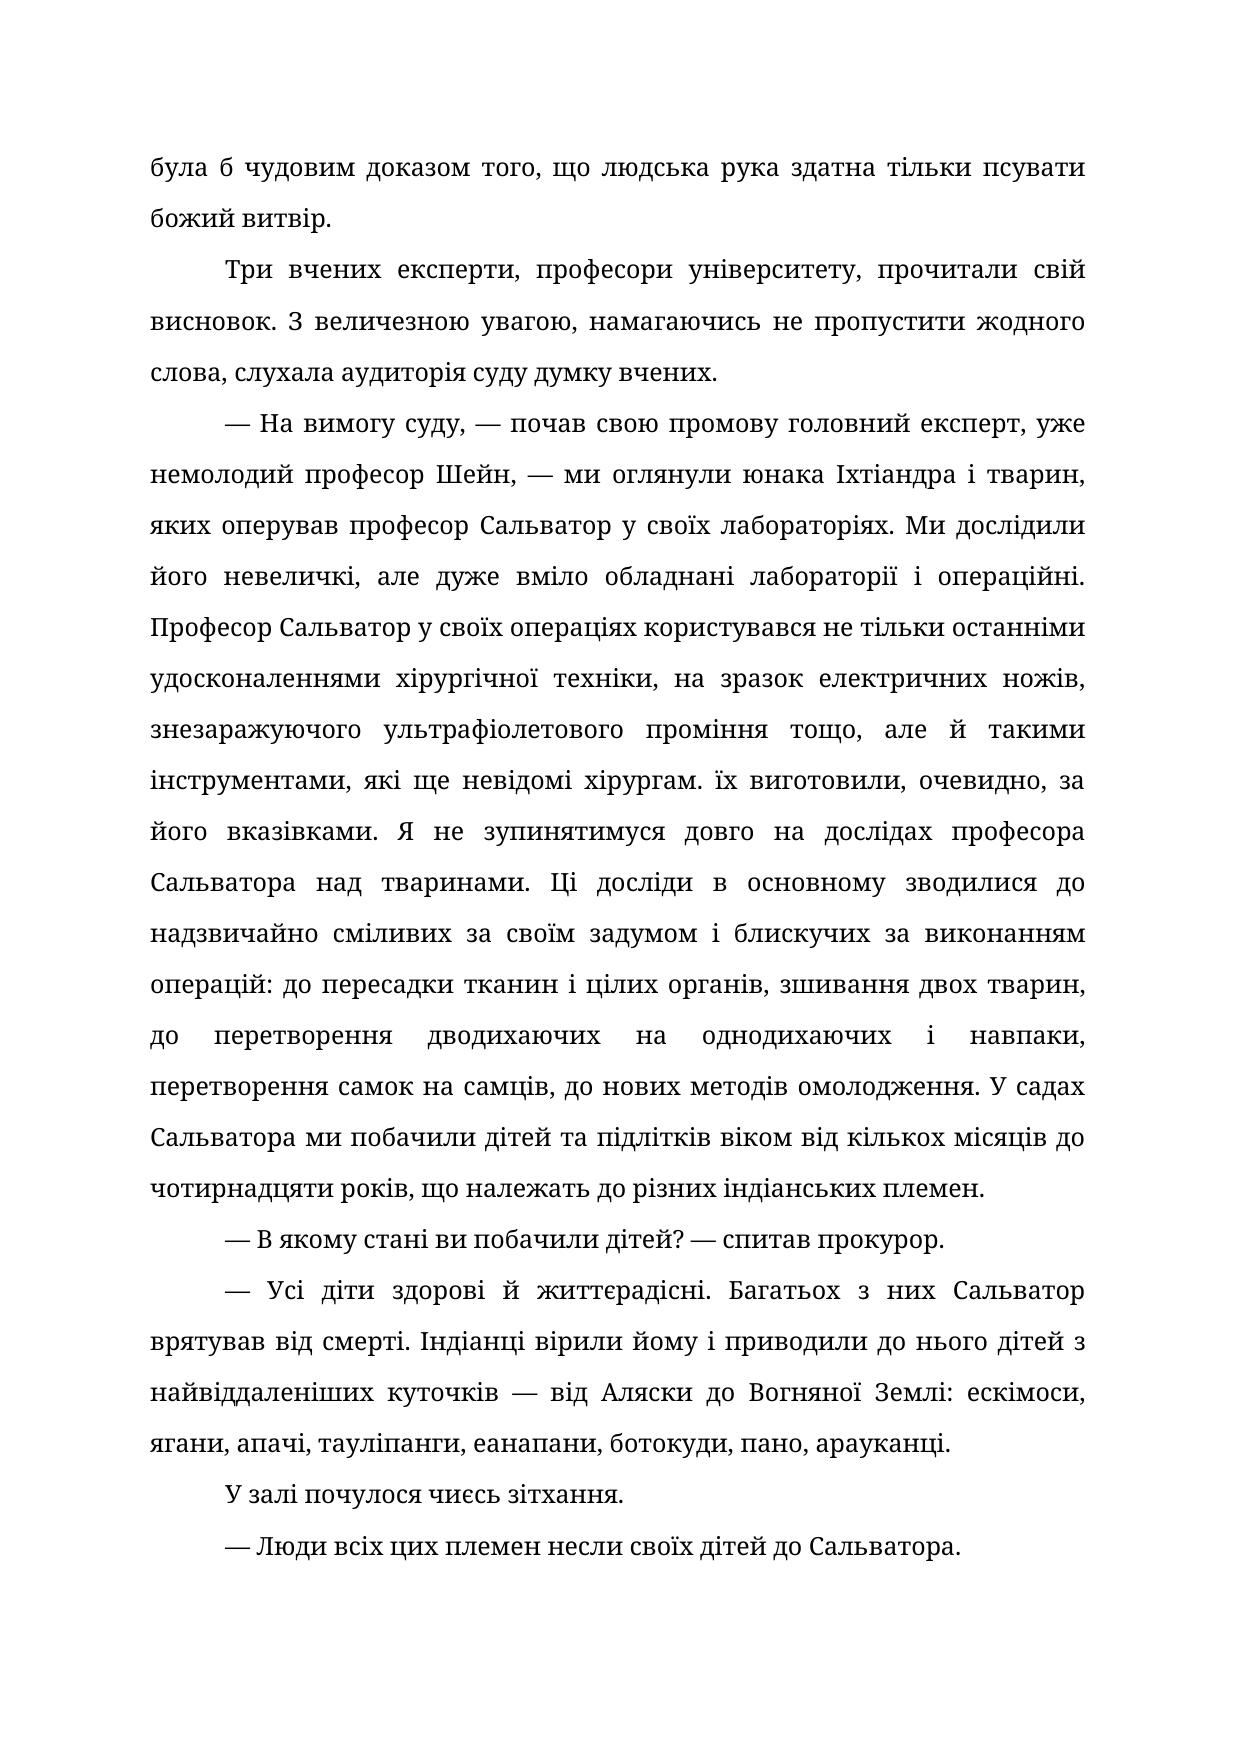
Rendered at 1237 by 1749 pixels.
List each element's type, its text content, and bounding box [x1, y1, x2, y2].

text Три вчених експерти, професори університету, прочитали свій висновок. З величезною увагою, намагаючись не пропустити жодного слова, слухала аудиторія суду думку вчених. [150, 252, 1086, 388]
text — Усі діти здорові й життєрадісні. Багатьох з них Сальватор врятував від смерті. Індіанці вірили йому і приводили до нього дітей з найвіддаленіших куточків — від Аляски до Вогняної Землі: ескімоси, ягани, апачі, тауліпанги, еанапани, ботокуди, пано, арауканці. [150, 1273, 1086, 1460]
text У залі почулося чиєсь зітхання. [150, 1477, 1086, 1511]
text — На вимогу суду, — почав свою промову головний експерт, уже немолодий професор Шейн, — ми оглянули юнака Іхтіандра і тварин, яких оперував професор Сальватор у своїх лабораторіях. Ми дослідили його невеличкі, але дуже вміло обладнані лабораторії і операційні. Професор Сальватор у своїх операціях користувався не тільки останніми удосконаленнями хірургічної техніки, на зразок електричних ножів, знезаражуючого ультрафіолетового проміння тощо, але й такими інструментами, які ще невідомі хірургам. їх виготовили, очевидно, за його вказівками. Я не зупинятимуся довго на дослідах професора Сальватора над тваринами. Ці досліди в основному зводилися до надзвичайно сміливих за своїм задумом і блискучих за виконанням операцій: до пересадки тканин і цілих органів, зшивання двох тварин, до перетворення дводихаючих на однодихаючих і навпаки, перетворення самок на самців, до нових методів омолодження. У садах Сальватора ми побачили дітей та підлітків віком від кількох місяців до чотирнадцяти років, що належать до різних індіанських племен. [150, 405, 1086, 1205]
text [150, 150, 1086, 235]
text — Люди всіх цих племен несли своїх дітей до Сальватора. [150, 1528, 1086, 1562]
text — В якому стані ви побачили дітей? — спитав прокурор. [150, 1222, 1086, 1256]
